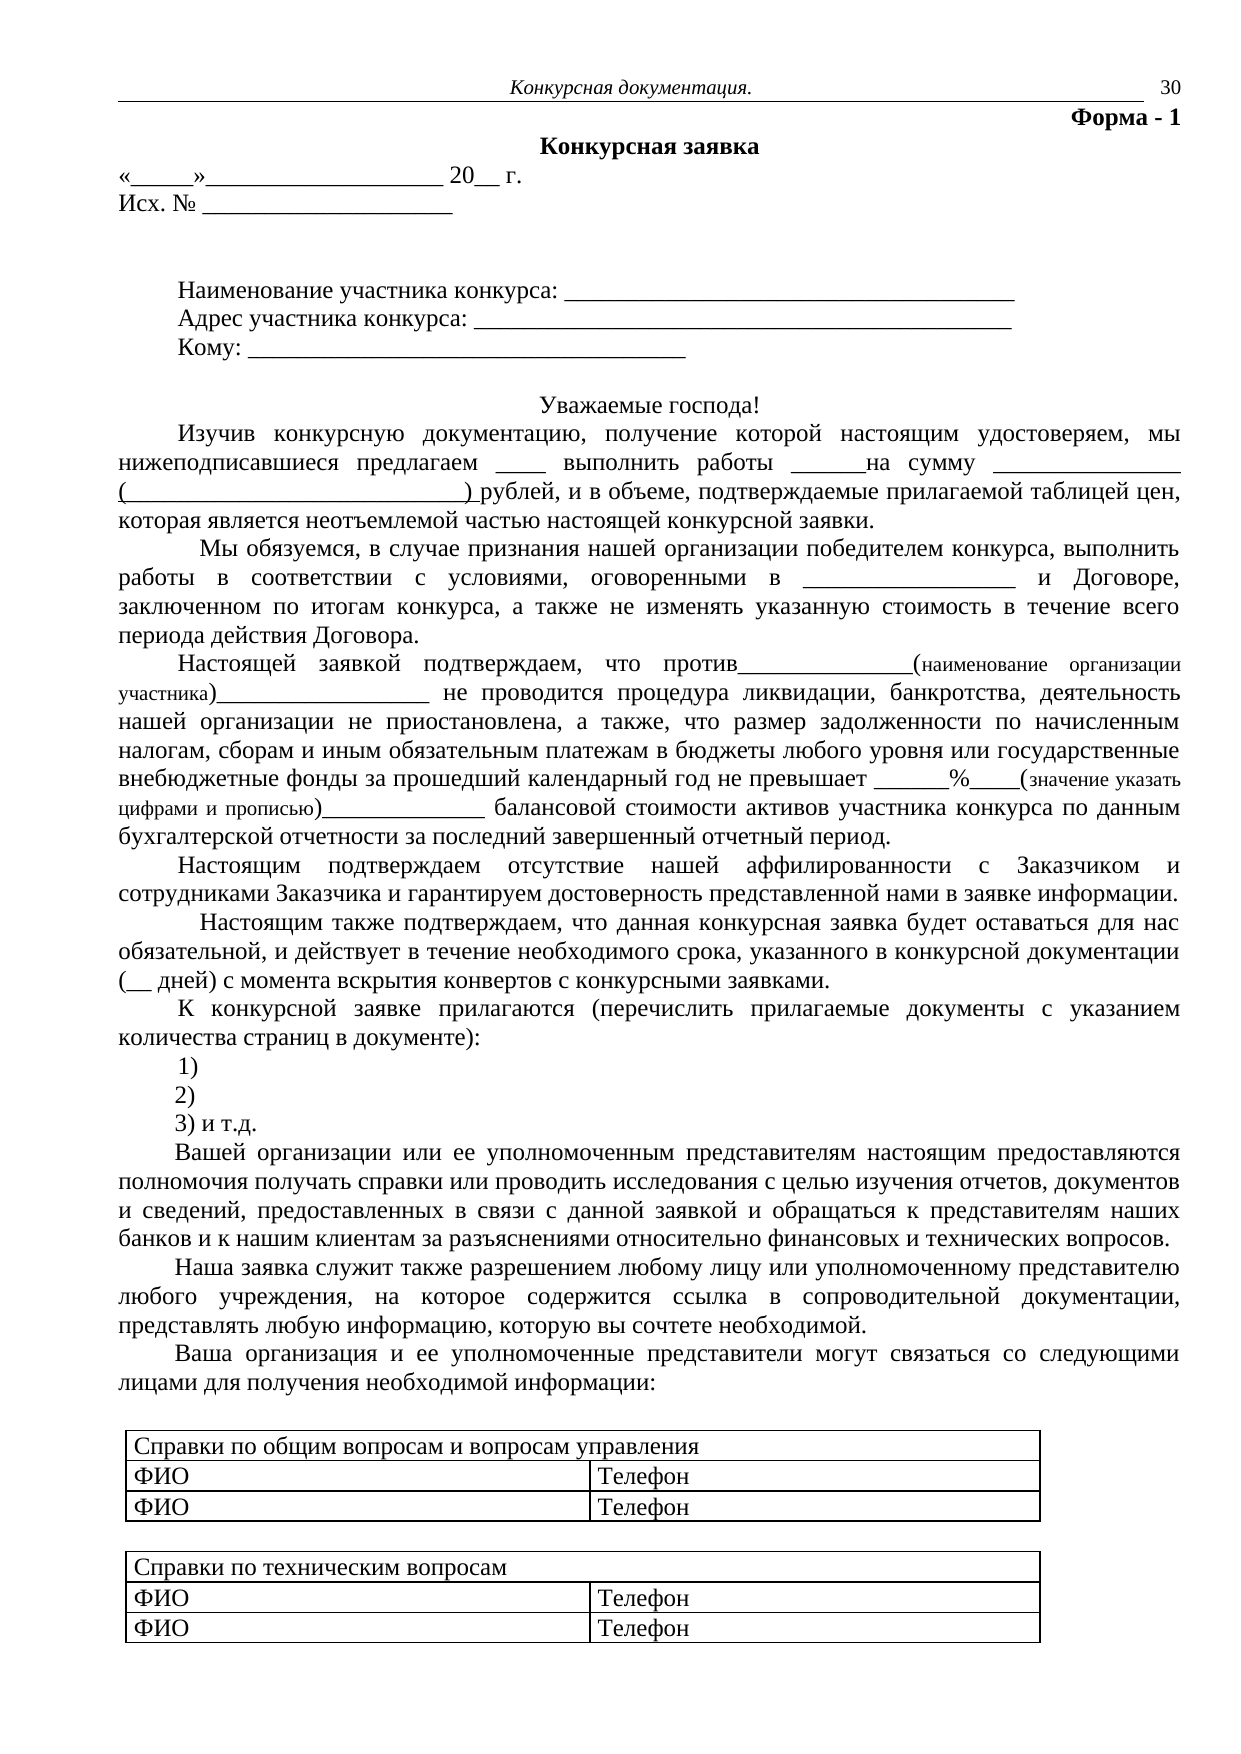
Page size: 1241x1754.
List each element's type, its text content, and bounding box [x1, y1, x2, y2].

table_header Справки по общим вопросам и вопросам управления [127, 1431, 1039, 1460]
table_header Справки по техническим вопросам [127, 1552, 1039, 1581]
text Уважаемые господа! [118, 390, 1181, 418]
text Наименование участника конкурса: ____________________________________ [118, 275, 1181, 303]
text Вашей организации или ее уполномоченным представителям настоящим предоставляются полномочия получать справки или проводить исследования с целью изучения отчетов, документов и сведений, предоставленных в связи с данной заявкой и обращаться к представителям наших банков и к нашим клиентам за разъяснениями относительно финансовых и технических вопросов. [118, 1137, 1181, 1252]
text Наша заявка служит также разрешением любому лицу или уполномоченному представителю любого учреждения, на которое содержится ссылка в сопроводительной документации, представлять любую информацию, которую вы сочтете необходимой. [118, 1252, 1181, 1338]
text Исх. № ____________________ [118, 188, 1181, 217]
table_cell Телефон [591, 1461, 1039, 1490]
text 3) и т.д. [174, 1108, 1181, 1137]
list Конкурсная заявка [118, 131, 1181, 160]
text Мы обязуемся, в случае признания нашей организации победителем конкурса, выполнить работы в соответствии с условиями, оговоренными в _________________ и Договоре, заключенном по итогам конкурса, а также не изменять указанную стоимость в течение всего периода действия Договора. [118, 533, 1181, 648]
text Настоящей заявкой подтверждаем, что против______________(наименование организации участника)_________________ не проводится процедура ликвидации, банкротства, деятельность нашей организации не приостановлена, а также, что размер задолженности по начисленным налогам, сборам и иным обязательным платежам в бюджеты любого уровня или государственные внебюджетные фонды за прошедший календарный год не превышает ______%____(значение указать цифрами и прописью)_____________ балансовой стоимости активов участника конкурса по данным бухгалтерской отчетности за последний завершенный отчетный период. [118, 648, 1181, 850]
table_cell ФИО [127, 1583, 589, 1611]
table_cell Телефон [591, 1583, 1039, 1611]
text Форма - 1 [118, 102, 1181, 131]
text «_____»___________________ 20__ г. [118, 160, 1181, 188]
text 2) [174, 1080, 1181, 1108]
table_cell ФИО [127, 1461, 589, 1490]
table_cell Телефон [591, 1613, 1039, 1642]
table_cell ФИО [127, 1613, 589, 1642]
text Изучив конкурсную документацию, получение которой настоящим удостоверяем, мы нижеподписавшиеся предлагаем ____ выполнить работы ______на сумму _______________ (___________________________) рублей, и в объеме, подтверждаемые прилагаемой таблицей цен, которая является неотъемлемой частью настоящей конкурсной заявки. [118, 418, 1181, 533]
table_cell Телефон [591, 1492, 1039, 1520]
text Адрес участника конкурса: ___________________________________________ [118, 303, 1181, 332]
text К конкурсной заявке прилагаются (перечислить прилагаемые документы с указанием количества страниц в документе): [118, 993, 1181, 1051]
text Настоящим подтверждаем отсутствие нашей аффилированности с Заказчиком и сотрудниками Заказчика и гарантируем достоверность представленной нами в заявке информации. [118, 850, 1181, 907]
text 1) [118, 1051, 1181, 1080]
text Настоящим также подтверждаем, что данная конкурсная заявка будет оставаться для нас обязательной, и действует в течение необходимого срока, указанного в конкурсной документации (__ дней) с момента вскрытия конвертов с конкурсными заявками. [118, 907, 1181, 993]
text Кому: ___________________________________ [118, 332, 1181, 361]
table_cell ФИО [127, 1492, 589, 1520]
text Ваша организация и ее уполномоченные представители могут связаться со следующими лицами для получения необходимой информации: [118, 1338, 1181, 1396]
